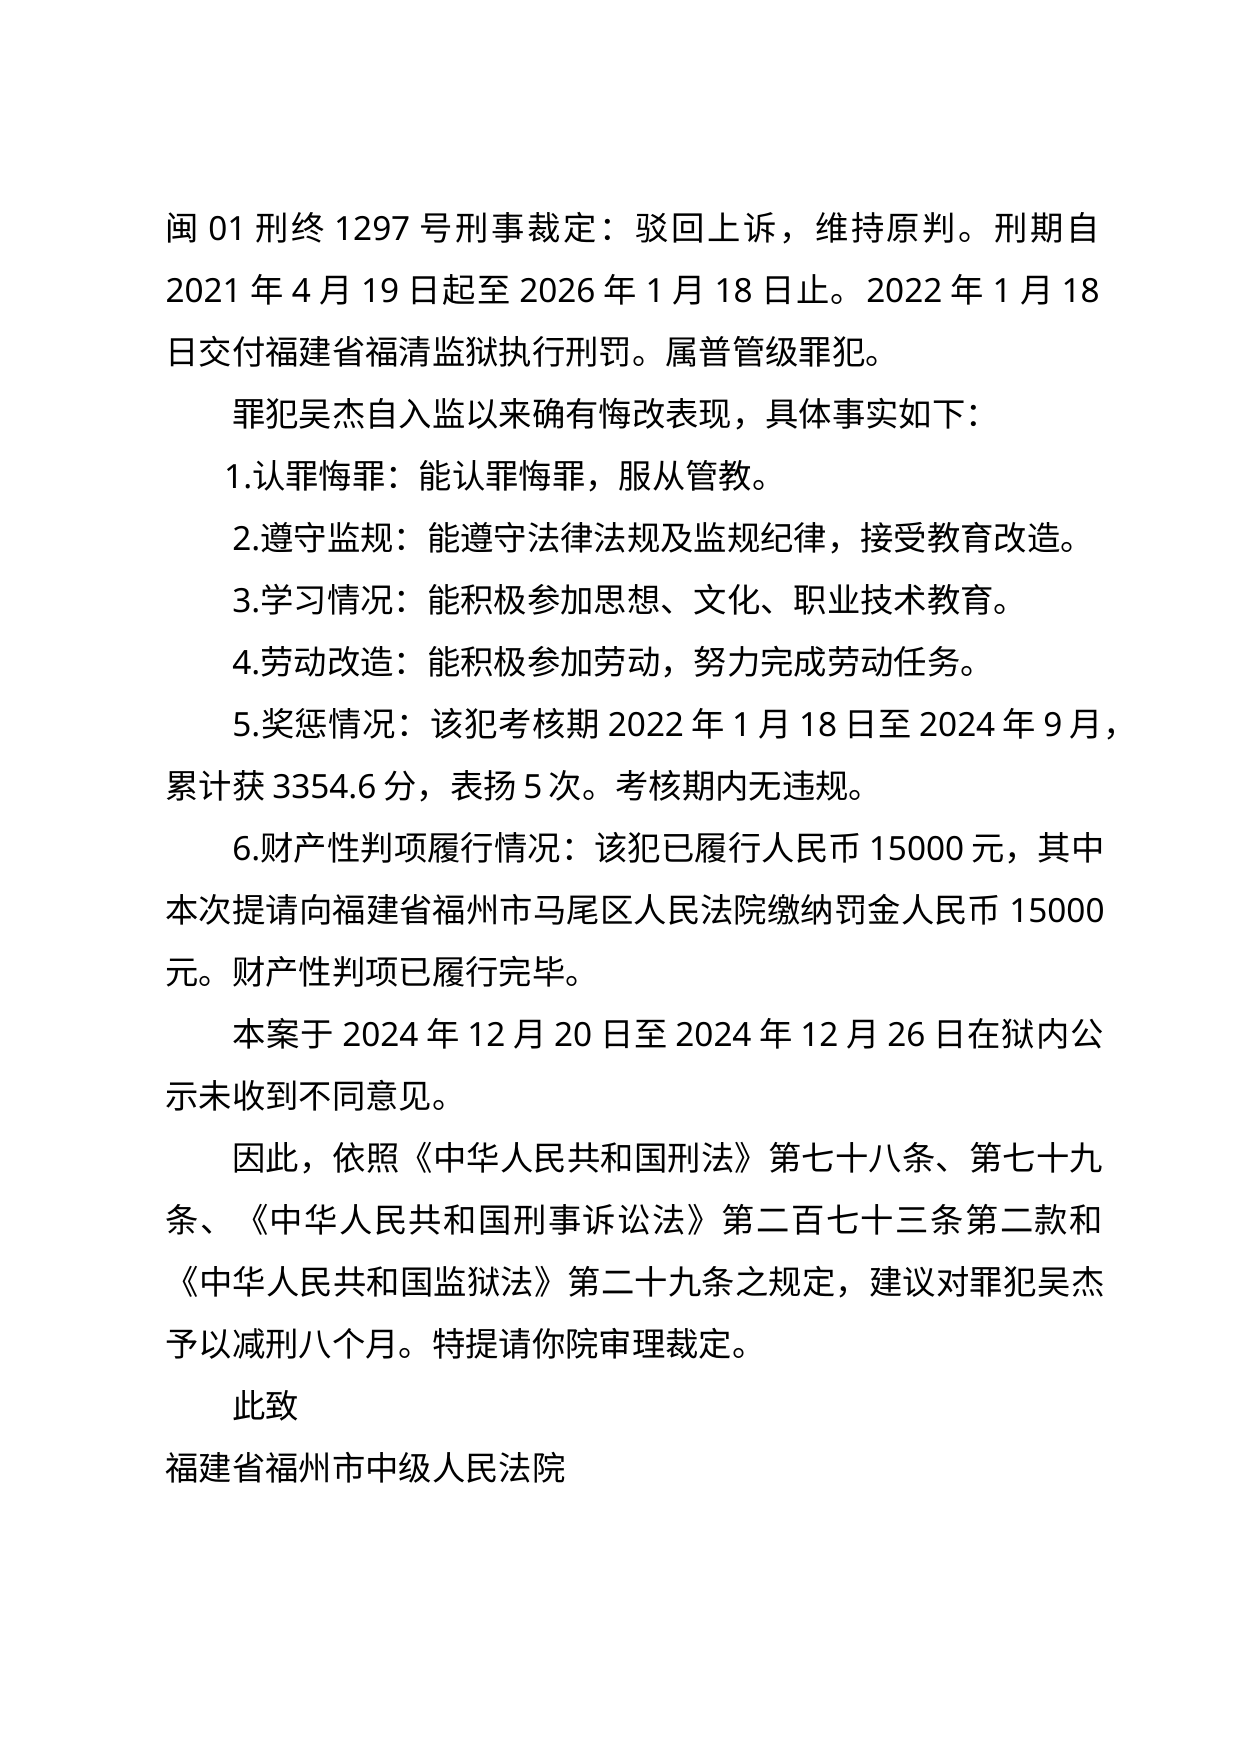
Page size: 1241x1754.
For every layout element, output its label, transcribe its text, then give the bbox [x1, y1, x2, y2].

text 罪犯吴杰自入监以来确有悔改表现，具体事实如下： [165, 381, 1104, 443]
text 6.财产性判项履行情况：该犯已履行人民币15000元，其中本次提请向福建省福州市马尾区人民法院缴纳罚金人民币15000元。财产性判项已履行完毕。 [165, 815, 1104, 1001]
text 2.遵守监规：能遵守法律法规及监规纪律，接受教育改造。 [165, 505, 1104, 567]
text 1.认罪悔罪：能认罪悔罪，服从管教。 [165, 443, 1104, 505]
text 福建省福州市中级人民法院 [165, 1435, 1109, 1497]
text 此致 [165, 1373, 1109, 1435]
text 因此，依照《中华人民共和国刑法》第七十八条、第七十九条、《中华人民共和国刑事诉讼法》第二百七十三条第二款和《中华人民共和国监狱法》第二十九条之规定，建议对罪犯吴杰予以减刑八个月。特提请你院审理裁定。 [165, 1125, 1104, 1373]
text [165, 195, 1100, 381]
text 本案于2024年12月20日至2024年12月26日在狱内公示未收到不同意见。 [165, 1001, 1104, 1125]
text 4.劳动改造：能积极参加劳动，努力完成劳动任务。 [165, 629, 1104, 691]
text 3.学习情况：能积极参加思想、文化、职业技术教育。 [165, 567, 1104, 629]
text 5.奖惩情况：该犯考核期2022年1月18日至2024年9月，累计获3354.6分，表扬5次。考核期内无违规。 [165, 691, 1104, 815]
